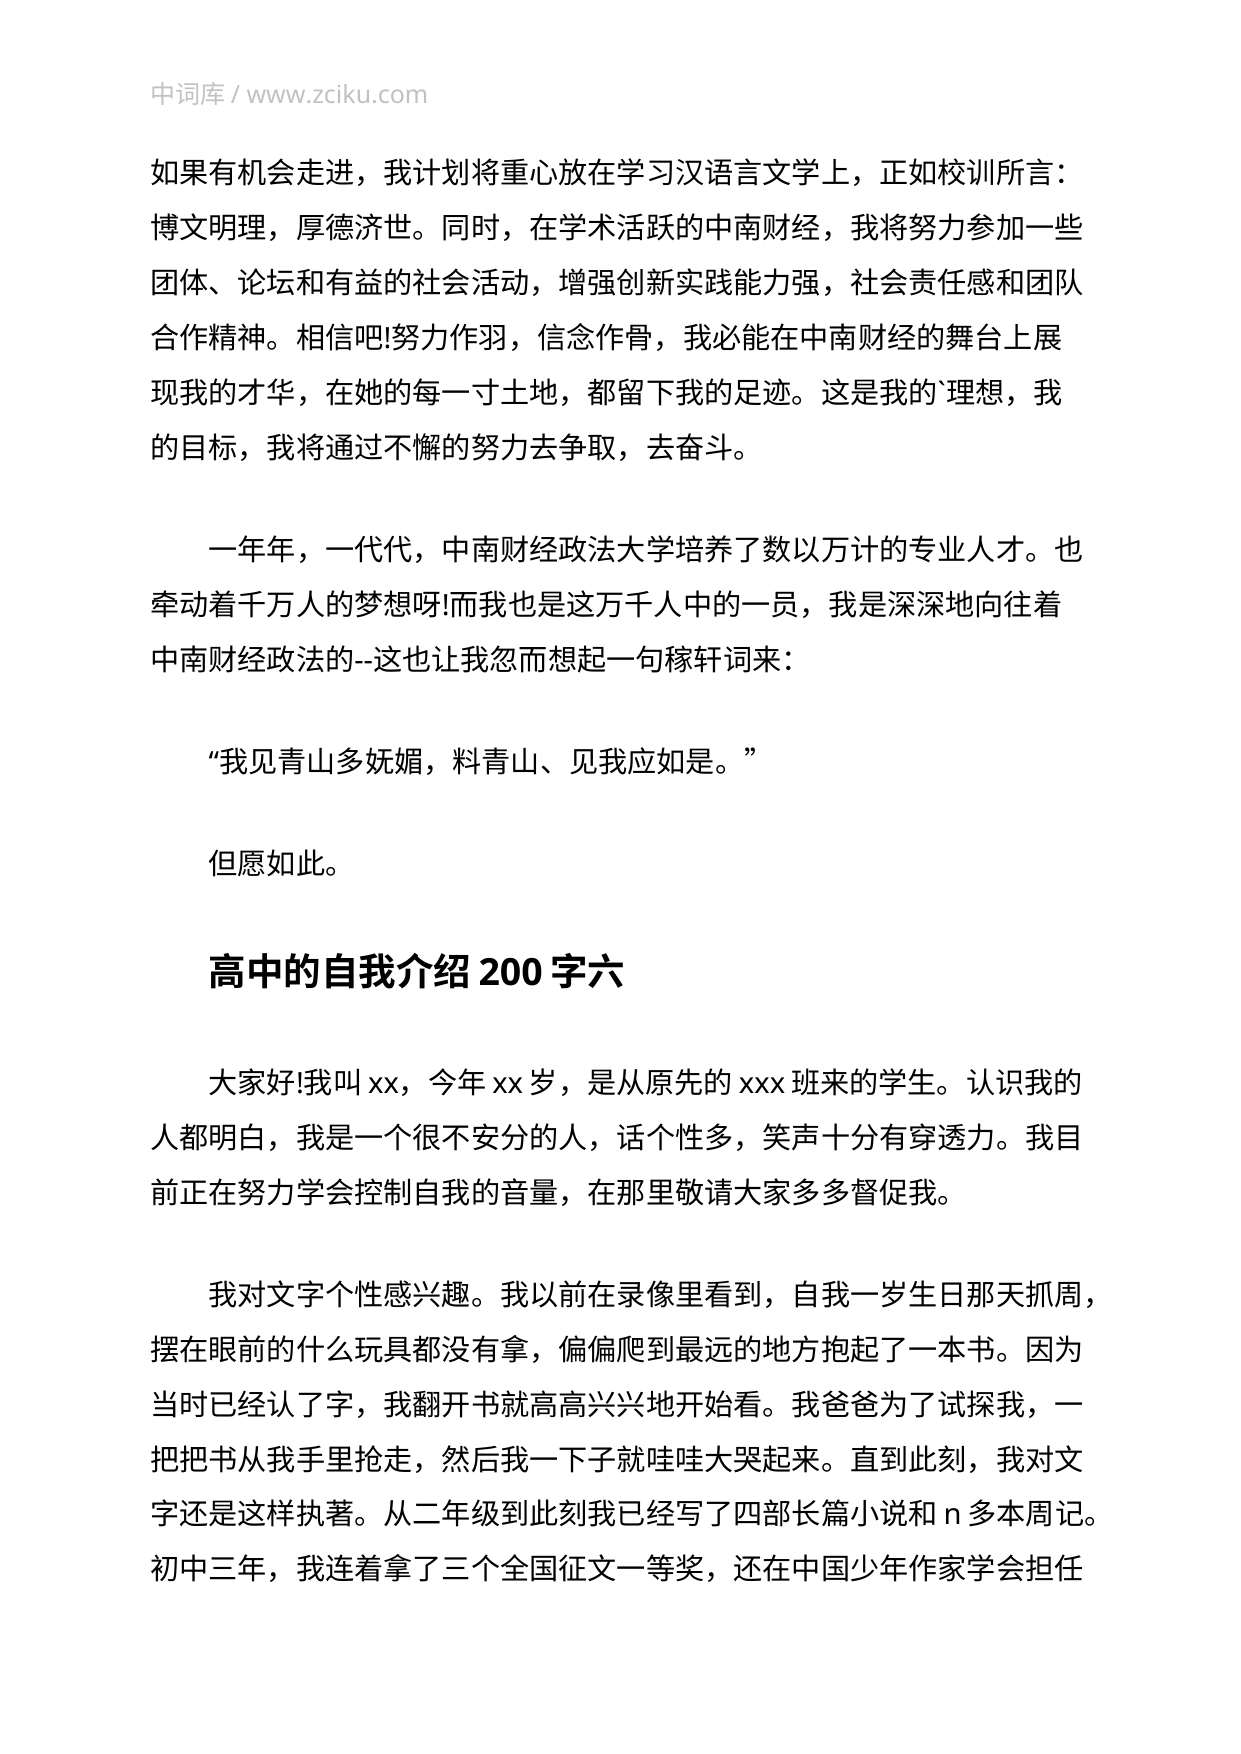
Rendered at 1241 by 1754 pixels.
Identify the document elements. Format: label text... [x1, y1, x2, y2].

text 高中的自我介绍200字六 [150, 942, 1090, 997]
text “我见青山多妩媚，料青山、见我应如是。” [150, 738, 1090, 781]
text 大家好!我叫xx，今年xx岁，是从原先的xxx班来的学生。认识我的人都明白，我是一个很不安分的人，话个性多，笑声十分有穿透力。我目前正在努力学会控制自我的音量，在那里敬请大家多多督促我。 [150, 1060, 1090, 1212]
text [150, 1271, 1090, 1588]
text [150, 150, 1090, 467]
text 但愿如此。 [150, 840, 1090, 883]
text 一年年，一代代，中南财经政法大学培养了数以万计的专业人才。也牵动着千万人的梦想呀!而我也是这万千人中的一员，我是深深地向往着中南财经政法的--这也让我忽而想起一句稼轩词来： [150, 526, 1090, 679]
